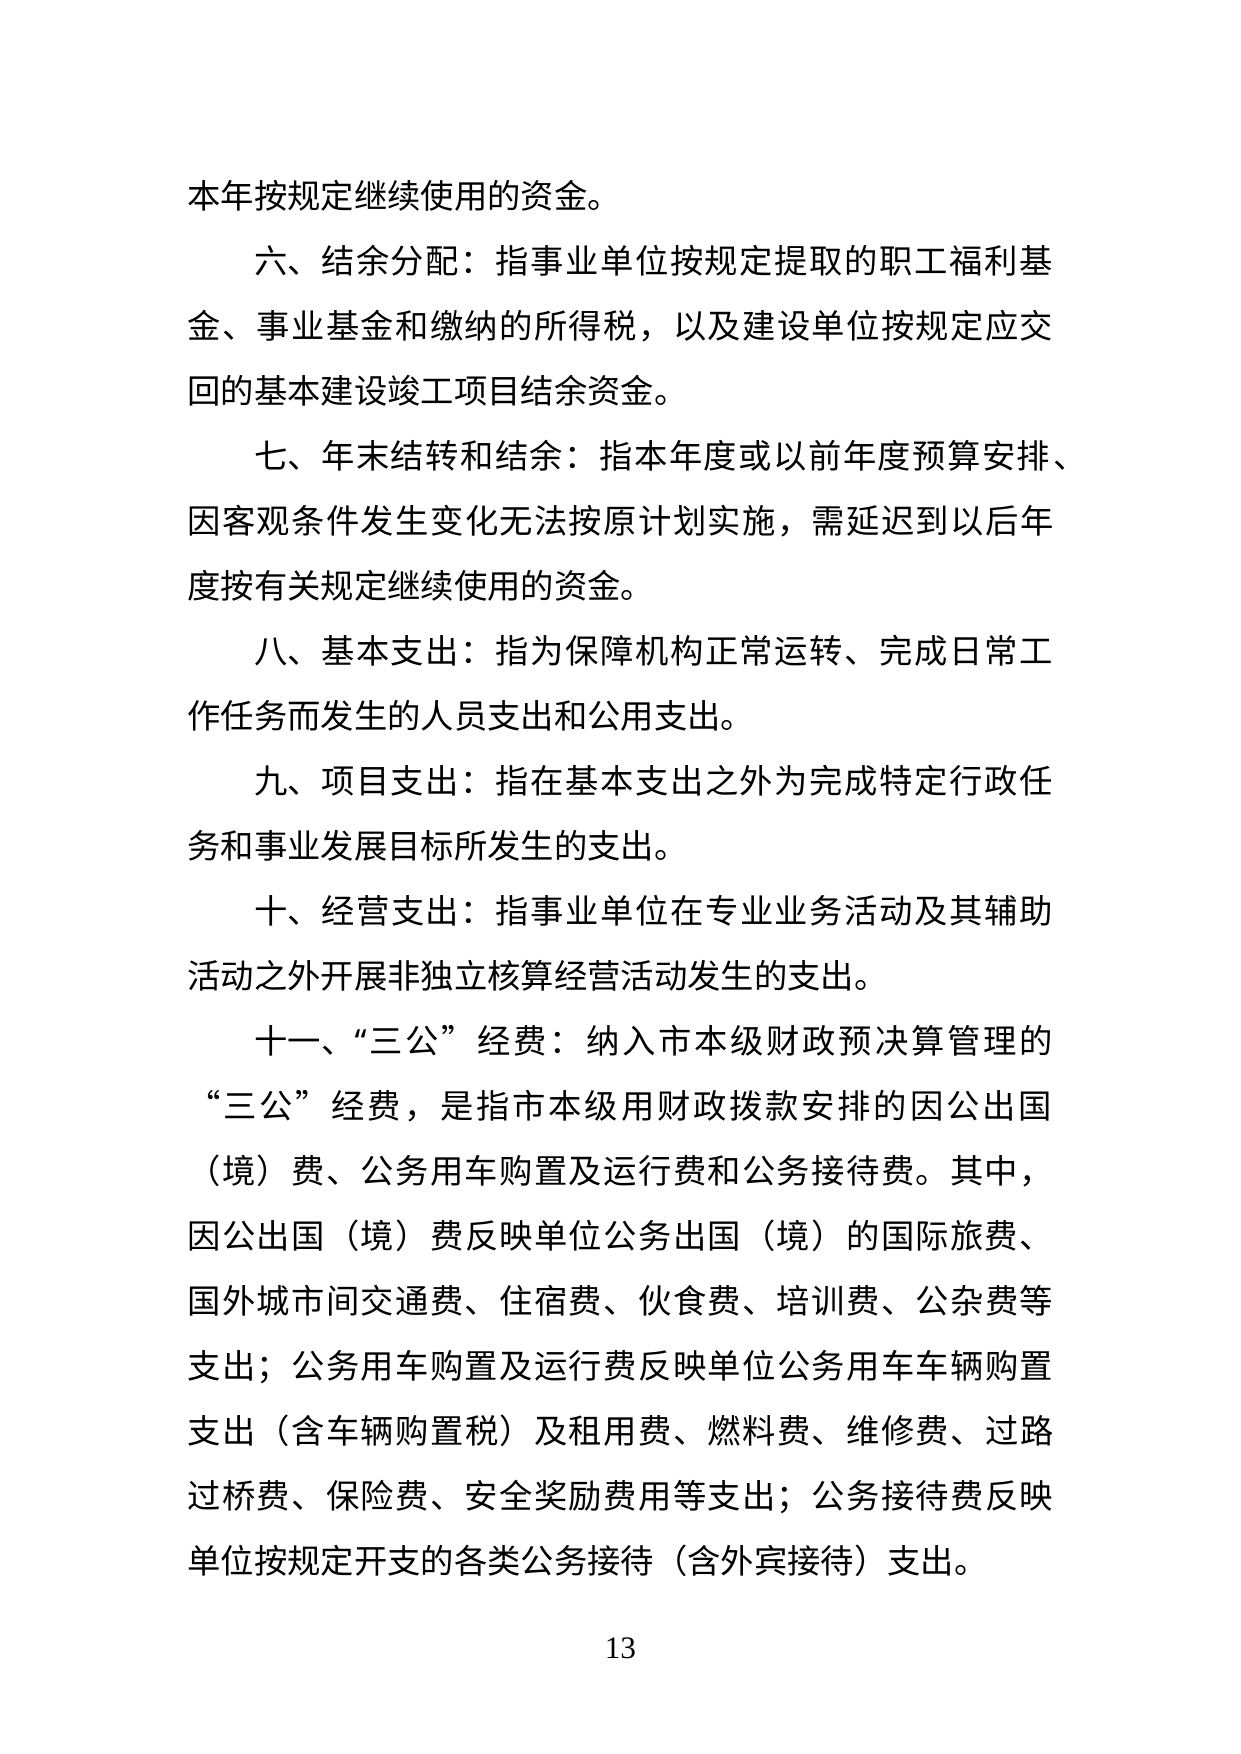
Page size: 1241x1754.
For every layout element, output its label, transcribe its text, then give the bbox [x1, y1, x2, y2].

list 结余分配：指事业单位按规定提取的职工福利基金、事业基金和缴纳的所得税，以及建设单位按规定应交回的基本建设竣工项目结余资金。 [187, 227, 1053, 422]
list 经营支出：指事业单位在专业业务活动及其辅助活动之外开展非独立核算经营活动发生的支出。 [187, 877, 1053, 1007]
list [187, 162, 1053, 227]
list 基本支出：指为保障机构正常运转、完成日常工作任务而发生的人员支出和公用支出。 [187, 617, 1053, 747]
list 年末结转和结余：指本年度或以前年度预算安排、因客观条件发生变化无法按原计划实施，需延迟到以后年度按有关规定继续使用的资金。 [187, 422, 1053, 617]
list 项目支出：指在基本支出之外为完成特定行政任务和事业发展目标所发生的支出。 [187, 747, 1053, 877]
list “三公”经费：纳入市本级财政预决算管理的“三公”经费，是指市本级用财政拨款安排的因公出国（境）费、公务用车购置及运行费和公务接待费。其中，因公出国（境）费反映单位公务出国（境）的国际旅费、国外城市间交通费、住宿费、伙食费、培训费、公杂费等支出；公务用车购置及运行费反映单位公务用车车辆购置支出（含车辆购置税）及租用费、燃料费、维修费、过路过桥费、保险费、安全奖励费用等支出；公务接待费反映单位按规定开支的各类公务接待（含外宾接待）支出。 [187, 1007, 1053, 1592]
